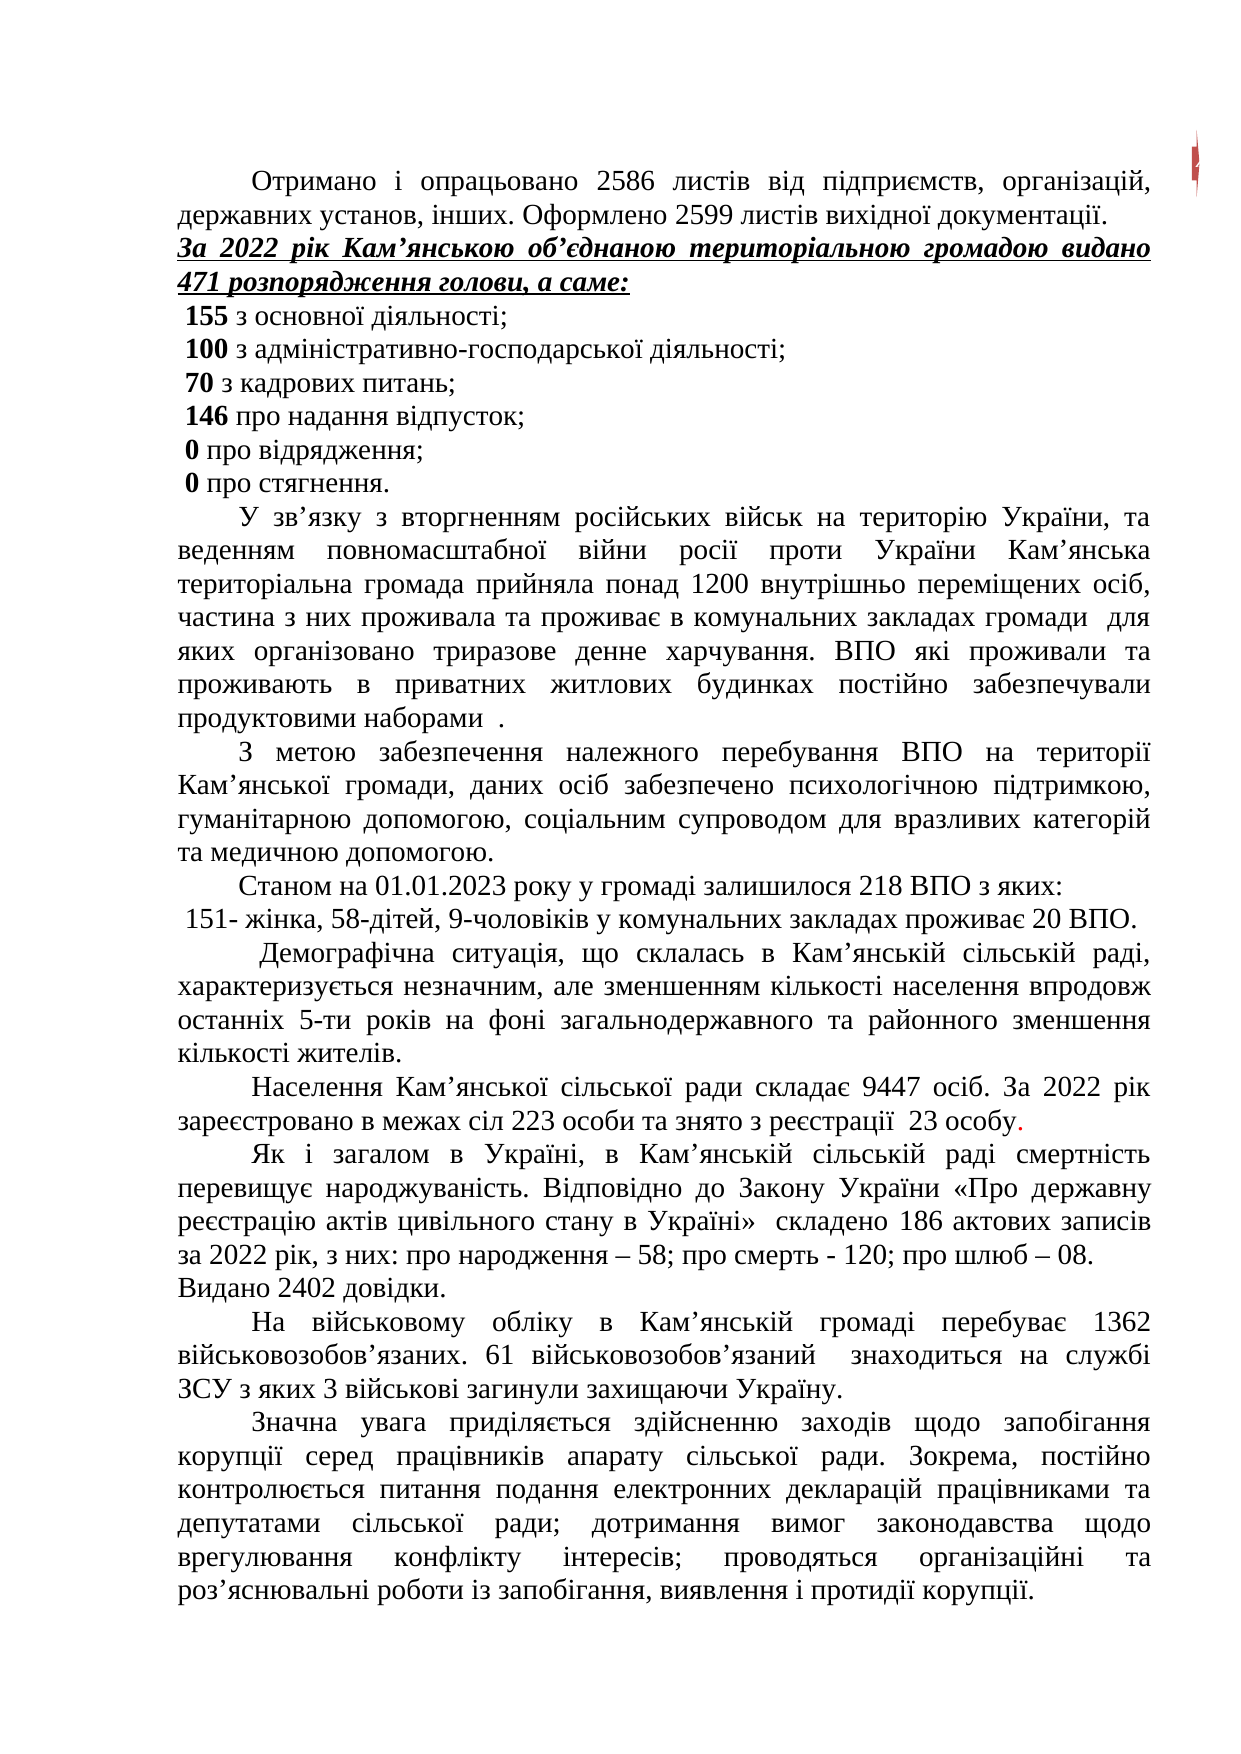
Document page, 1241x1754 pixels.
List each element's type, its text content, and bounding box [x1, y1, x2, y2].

text Видано 2402 довідки. [177, 1270, 1152, 1304]
text 0 про відрядження; [177, 432, 1152, 465]
text Демографічна ситуація, що склалась в Кам’янській сільській раді, характеризується незначним, але зменшенням кількості населення впродовж останніх 5-ти років на фоні загальнодержавного та районного зменшення кількості жителів. [177, 935, 1152, 1069]
text 155 з основної діяльності; [177, 298, 1152, 331]
text За 2022 рік Кам’янською об’єднаною територіальною громадою видано 471 розпорядження голови, а саме: [177, 231, 1152, 298]
text Значна увага приділяється здійсненню заходів щодо запобігання корупції серед працівників апарату сільської ради. Зокрема, постійно контролюється питання подання електронних декларацій працівниками та депутатами сільської ради; дотримання вимог законодавства щодо врегулювання конфлікту інтересів; проводяться організаційні та роз’яснювальні роботи із запобігання, виявлення і протидії корупції. [177, 1404, 1152, 1606]
text 70 з кадрових питань; [177, 365, 1152, 398]
text 146 про надання відпусток; [177, 398, 1152, 432]
text З метою забезпечення належного перебування ВПО на території Кам’янської громади, даних осіб забезпечено психологічною підтримкою, гуманітарною допомогою, соціальним супроводом для вразливих категорій та медичною допомогою. [177, 734, 1152, 868]
text 151- жінка, 58-дітей, 9-чоловіків у комунальних закладах проживає 20 ВПО. [177, 901, 1152, 935]
text Станом на 01.01.2023 року у громаді залишилося 218 ВПО з яких: [177, 868, 1152, 901]
text 100 з адміністративно-господарської діяльності; [177, 331, 1152, 365]
text 0 про стягнення. [177, 465, 1152, 499]
text На військовому обліку в Кам’янській громаді перебуває 1362 військовозобов’язаних. 61 військовозобов’язаний знаходиться на службі ЗСУ з яких 3 військові загинули захищаючи Україну. [177, 1304, 1152, 1404]
text У зв’язку з вторгненням російських військ на територію України, та веденням повномасштабної війни росії проти України Кам’янська територіальна громада прийняла понад 1200 внутрішньо переміщених осіб, частина з них проживала та проживає в комунальних закладах громади для яких організовано триразове денне харчування. ВПО які проживали та проживають в приватних житлових будинках постійно забезпечували продуктовими наборами . [177, 499, 1152, 734]
text Як і загалом в Україні, в Кам’янській сільській раді смертність перевищує народжуваність. Відповідно до Закону України «Про державну реєстрацію актів цивільного стану в Україні» складено 186 актових записів за 2022 рік, з них: про народження – 58; про смерть - 120; про шлюб – 08. [177, 1136, 1152, 1270]
text Населення Кам’янської сільської ради складає 9447 осіб. За 2022 рік зареєстровано в межах сіл 223 особи та знято з реєстрації 23 особу. [177, 1069, 1152, 1136]
text Отримано і опрацьовано 2586 листів від підприємств, організацій, державних установ, інших. Оформлено 2599 листів вихідної документації. [177, 163, 1152, 231]
